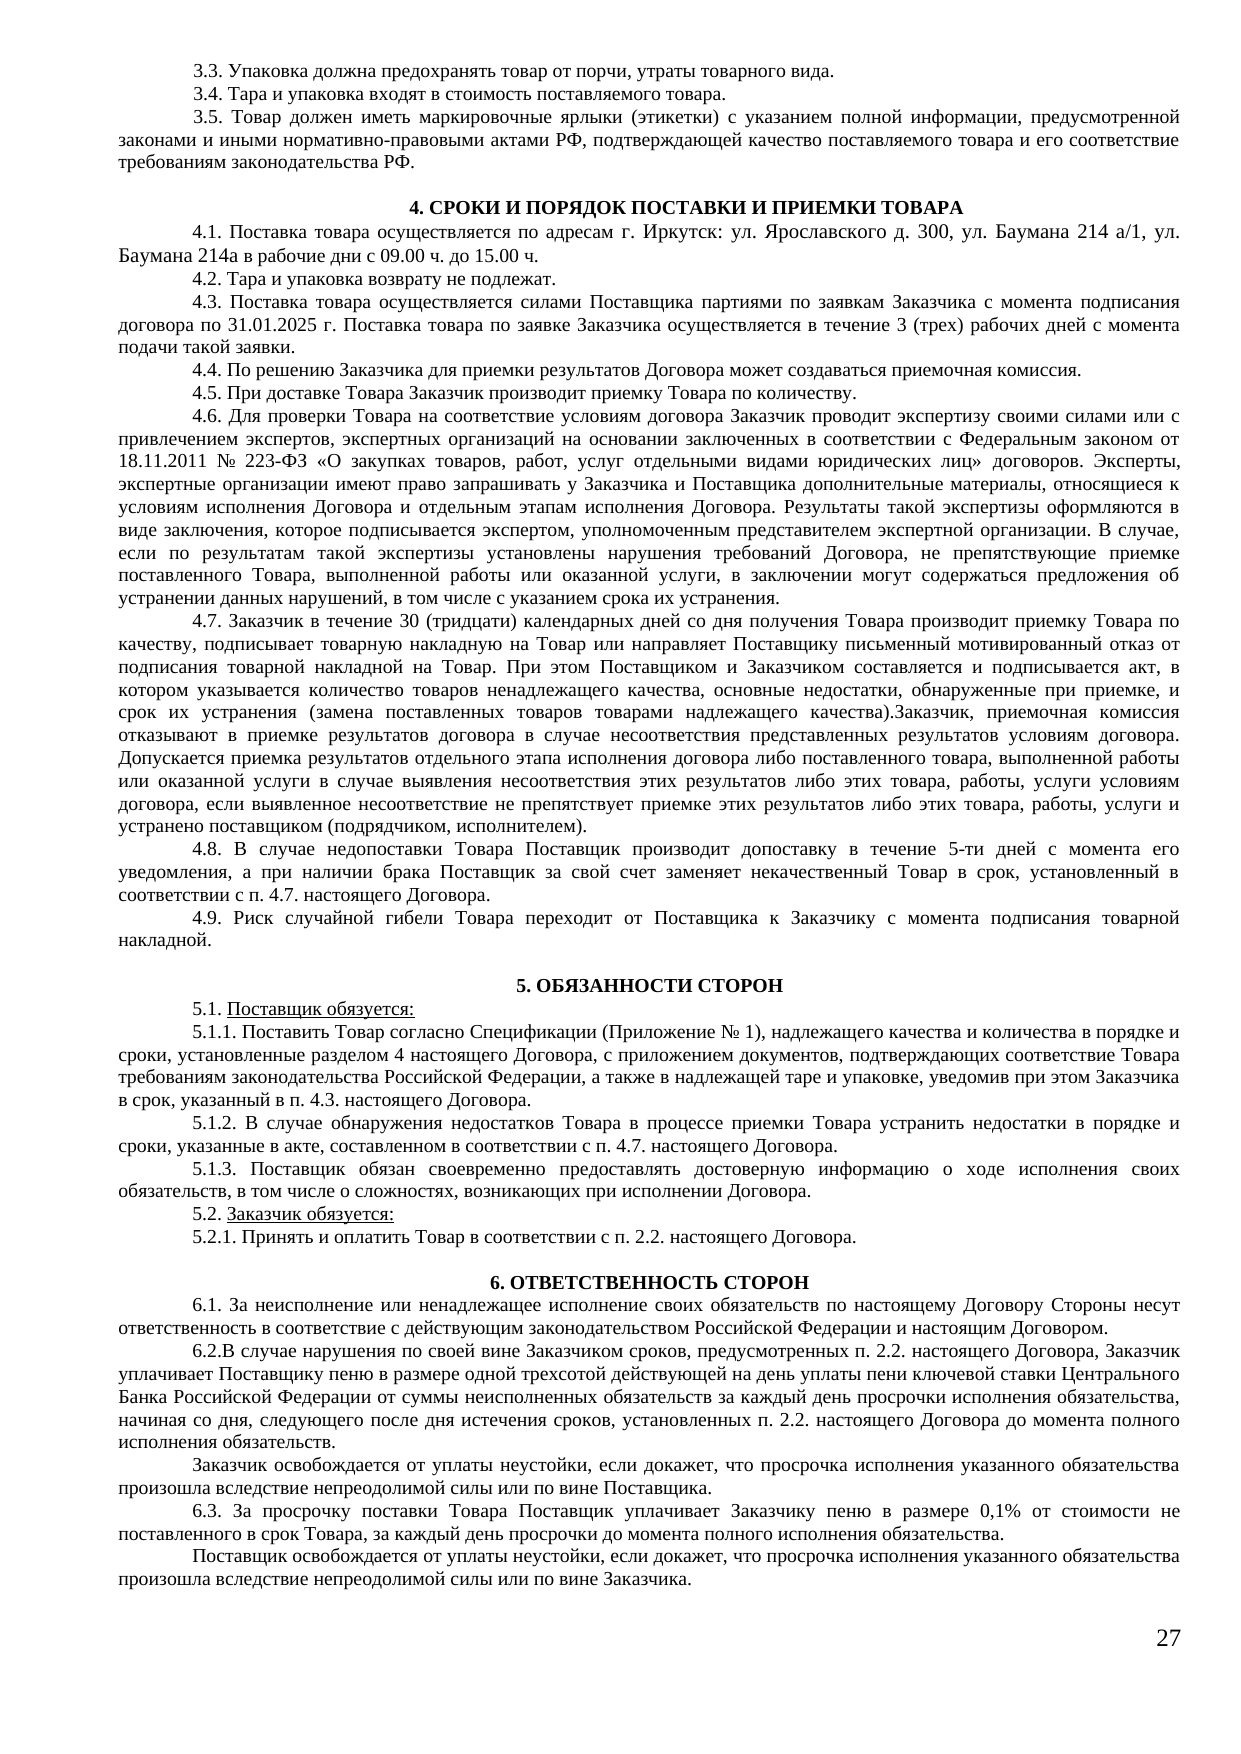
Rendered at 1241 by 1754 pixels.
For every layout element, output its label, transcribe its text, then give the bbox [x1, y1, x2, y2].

text 5.1.2. В случае обнаружения недостатков Товара в процессе приемки Товара устранить недостатки в порядке и сроки, указанные в акте, составленном в соответствии с п. 4.7. настоящего Договора. [118, 1111, 1181, 1157]
text 4.6. Для проверки Товара на соответствие условиям договора Заказчик проводит экспертизу своими силами или с привлечением экспертов, экспертных организаций на основании заключенных в соответствии с Федеральным законом от 18.11.2011 № 223-ФЗ «О закупках товаров, работ, услуг отдельными видами юридических лиц» договоров. Эксперты, экспертные организации имеют право запрашивать у Заказчика и Поставщика дополнительные материалы, относящиеся к условиям исполнения Договора и отдельным этапам исполнения Договора. Результаты такой экспертизы оформляются в виде заключения, которое подписывается экспертом, уполномоченным представителем экспертной организации. В случае, если по результатам такой экспертизы установлены нарушения требований Договора, не препятствующие приемке поставленного Товара, выполненной работы или оказанной услуги, в заключении могут содержаться предложения об устранении данных нарушений, в том числе с указанием срока их устранения. [118, 404, 1181, 609]
text 4.2. Тара и упаковка возврату не подлежат. [118, 267, 1181, 290]
text 4.4. По решению Заказчика для приемки результатов Договора может создаваться приемочная комиссия. [118, 358, 1182, 381]
text 3.4. Тара и упаковка входят в стоимость поставляемого товара. [118, 82, 1181, 105]
text 3.3. Упаковка должна предохранять товар от порчи, утраты товарного вида. [118, 59, 1181, 82]
text Заказчик освобождается от уплаты неустойки, если докажет, что просрочка исполнения указанного обязательства произошла вследствие непреодолимой силы или по вине Поставщика. [118, 1453, 1181, 1499]
text Поставщик освобождается от уплаты неустойки, если докажет, что просрочка исполнения указанного обязательства произошла вследствие непреодолимой силы или по вине Заказчика. [118, 1544, 1181, 1590]
text 5.2.1. Принять и оплатить Товар в соответствии с п. 2.2. настоящего Договора. [118, 1225, 1181, 1248]
text 5.1.3. Поставщик обязан своевременно предоставлять достоверную информацию о ходе исполнения своих обязательств, в том числе о сложностях, возникающих при исполнении Договора. [118, 1157, 1181, 1202]
text 4.5. При доставке Товара Заказчик производит приемку Товара по количеству. [118, 381, 1182, 404]
text 6.3. За просрочку поставки Товара Поставщик уплачивает Заказчику пеню в размере 0,1% от стоимости не поставленного в срок Товара, за каждый день просрочки до момента полного исполнения обязательства. [118, 1499, 1181, 1544]
text 5.1. Поставщик обязуется: [118, 997, 1181, 1020]
text 5.1.1. Поставить Товар согласно Спецификации (Приложение № 1), надлежащего качества и количества в порядке и сроки, установленные разделом 4 настоящего Договора, с приложением документов, подтверждающих соответствие Товара требованиям законодательства Российской Федерации, а также в надлежащей таре и упаковке, уведомив при этом Заказчика в срок, указанный в п. 4.3. настоящего Договора. [118, 1020, 1181, 1111]
text 4.7. Заказчик в течение 30 (тридцати) календарных дней со дня получения Товара производит приемку Товара по качеству, подписывает товарную накладную на Товар или направляет Поставщику письменный мотивированный отказ от подписания товарной накладной на Товар. При этом Поставщиком и Заказчиком составляется и подписывается акт, в котором указывается количество товаров ненадлежащего качества, основные недостатки, обнаруженные при приемке, и срок их устранения (замена поставленных товаров товарами надлежащего качества).Заказчик, приемочная комиссия отказывают в приемке результатов договора в случае несоответствия представленных результатов условиям договора. Допускается приемка результатов отдельного этапа исполнения договора либо поставленного товара, выполненной работы или оказанной услуги в случае выявления несоответствия этих результатов либо этих товара, работы, услуги условиям договора, если выявленное несоответствие не препятствует приемке этих результатов либо этих товара, работы, услуги и устранено поставщиком (подрядчиком, исполнителем). [118, 609, 1181, 837]
text 6.1. За неисполнение или ненадлежащее исполнение своих обязательств по настоящему Договору Стороны несут ответственность в соответствие с действующим законодательством Российской Федерации и настоящим Договором. [118, 1293, 1181, 1339]
text 6.2.В случае нарушения по своей вине Заказчиком сроков, предусмотренных п. 2.2. настоящего Договора, Заказчик уплачивает Поставщику пеню в размере одной трехсотой действующей на день уплаты пени ключевой ставки Центрального Банка Российской Федерации от суммы неисполненных обязательств за каждый день просрочки исполнения обязательства, начиная со дня, следующего после дня истечения сроков, установленных п. 2.2. настоящего Договора до момента полного исполнения обязательств. [118, 1339, 1181, 1453]
text 4.1. Поставка товара осуществляется по адресам г. Иркутск: ул. Ярославского д. 300, ул. Баумана 214 а/1, ул. Баумана 214а в рабочие дни с 09.00 ч. до 15.00 ч. [118, 219, 1181, 267]
text 4. СРОКИ И ПОРЯДОК ПОСТАВКИ И ПРИЕМКИ ТОВАРА [118, 196, 1181, 219]
text 6. ОТВЕТСТВЕННОСТЬ СТОРОН [118, 1271, 1181, 1293]
text 4.9. Риск случайной гибели Товара переходит от Поставщика к Заказчику с момента подписания товарной накладной. [118, 906, 1181, 951]
text 3.5. Товар должен иметь маркировочные ярлыки (этикетки) с указанием полной информации, предусмотренной законами и иными нормативно-правовыми актами РФ, подтверждающей качество поставляемого товара и его соответствие требованиям законодательства РФ. [118, 105, 1181, 173]
text 4.8. В случае недопоставки Товара Поставщик производит допоставку в течение 5-ти дней с момента его уведомления, а при наличии брака Поставщик за свой счет заменяет некачественный Товар в срок, установленный в соответствии с п. 4.7. настоящего Договора. [118, 837, 1181, 906]
text 5.2. Заказчик обязуется: [118, 1202, 1181, 1225]
text 5. ОБЯЗАННОСТИ СТОРОН [118, 974, 1181, 997]
text 4.3. Поставка товара осуществляется силами Поставщика партиями по заявкам Заказчика с момента подписания договора по 31.01.2025 г. Поставка товара по заявке Заказчика осуществляется в течение 3 (трех) рабочих дней с момента подачи такой заявки. [118, 290, 1181, 358]
